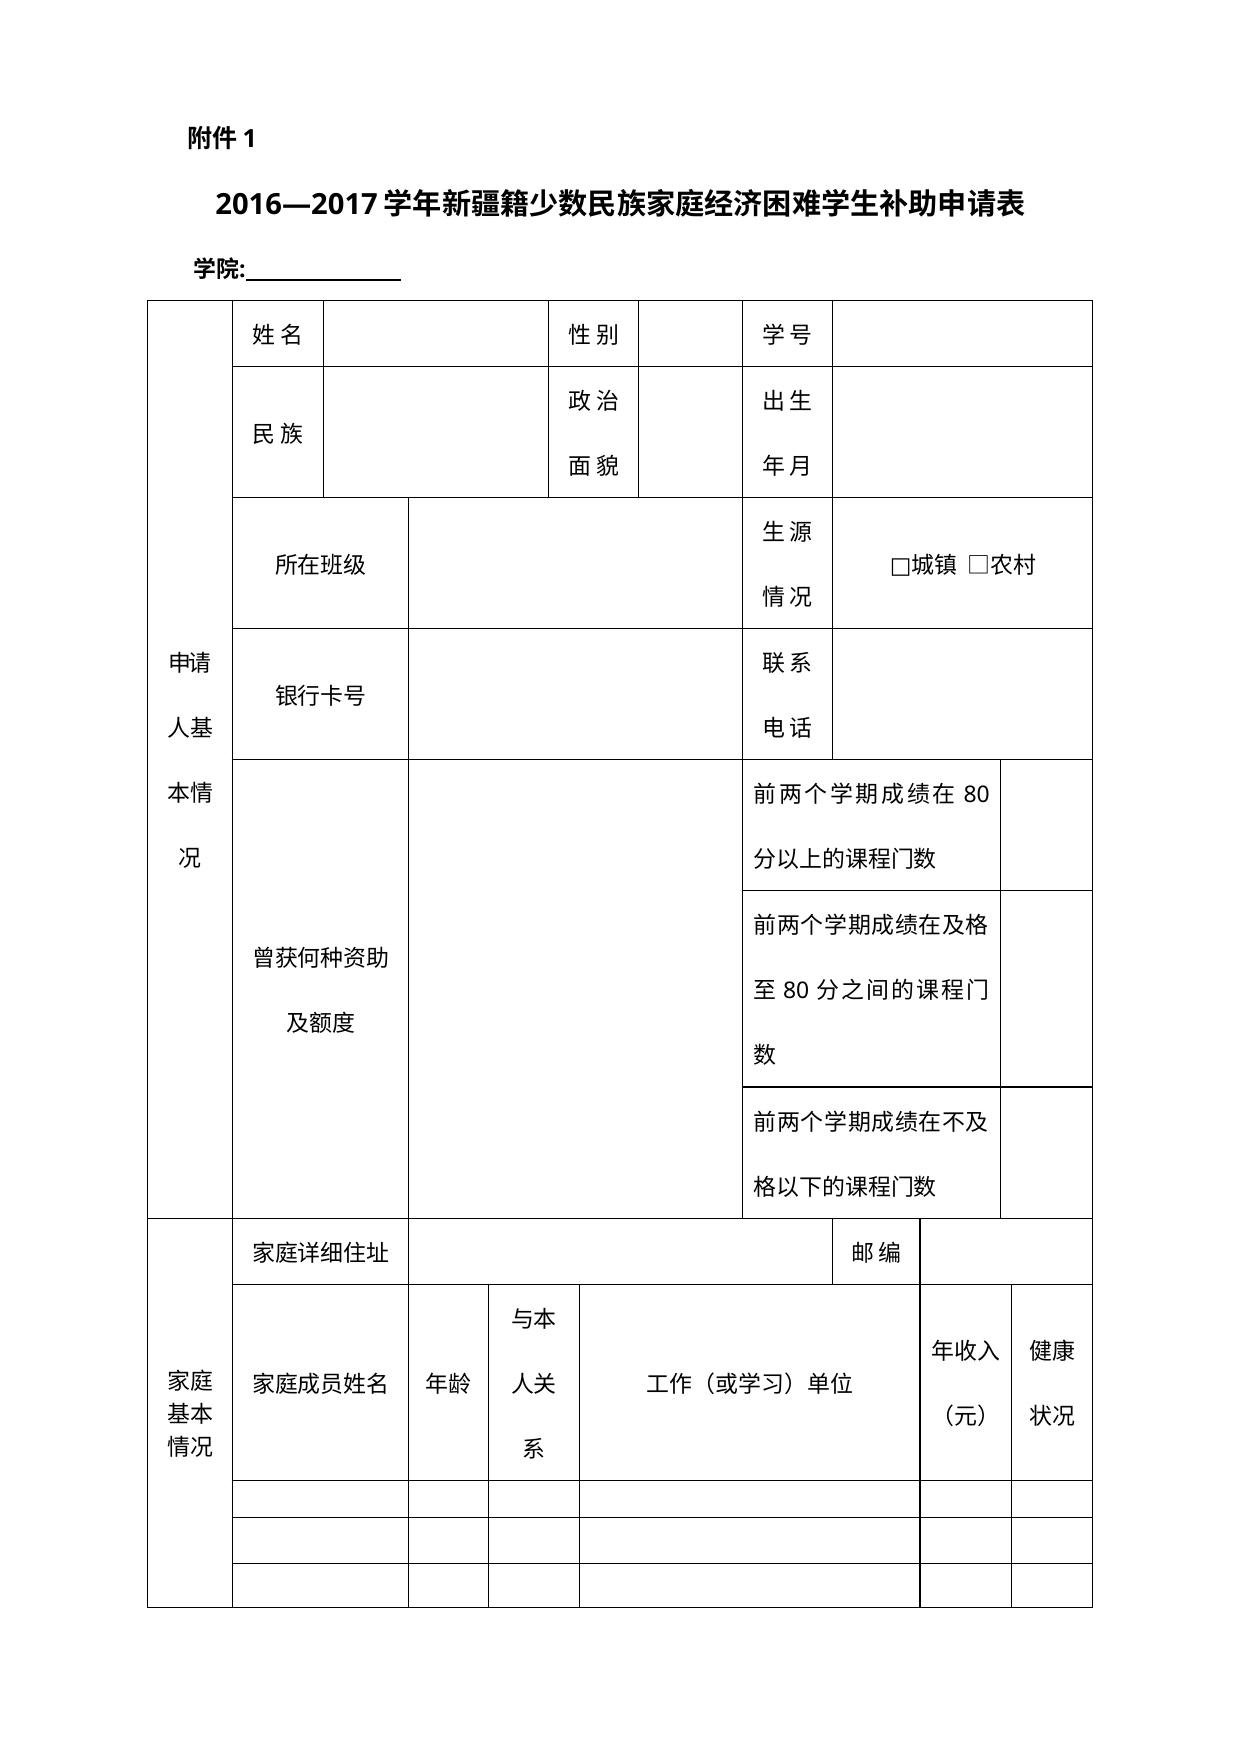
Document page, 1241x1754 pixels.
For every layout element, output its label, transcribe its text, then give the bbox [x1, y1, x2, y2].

table_cell [580, 1564, 919, 1607]
table_cell [580, 1481, 919, 1517]
table_cell [1001, 891, 1092, 1086]
table_cell 家庭成员姓名 [233, 1285, 408, 1479]
table_cell [489, 1518, 579, 1562]
table_cell 健康 状况 [1012, 1285, 1092, 1479]
text 附件1 [187, 104, 1053, 169]
table_cell [1012, 1518, 1092, 1562]
table_cell [1001, 760, 1092, 890]
table_cell 前两个学期成绩在及格至80分之间的课程门数 [743, 891, 1000, 1086]
table_cell 所在班级 [233, 498, 408, 628]
table_cell [921, 1219, 1092, 1283]
table_header 学 号 [743, 301, 832, 366]
table_cell [921, 1564, 1011, 1607]
table_cell [233, 1481, 408, 1517]
table_cell [921, 1518, 1011, 1562]
table_cell [233, 1564, 408, 1607]
table_cell 邮 编 [833, 1219, 919, 1283]
table_cell 生 源 情 况 [743, 498, 832, 628]
text 2016—2017学年新疆籍少数民族家庭经济困难学生补助申请表 [187, 169, 1053, 234]
table_cell [833, 367, 1092, 497]
table_cell [489, 1481, 579, 1517]
table_cell [409, 1219, 832, 1283]
table_cell [1012, 1564, 1092, 1607]
table_cell 年龄 [409, 1285, 488, 1479]
table_cell 与本人关系 [489, 1285, 579, 1479]
table_cell [233, 1518, 408, 1562]
table_cell [409, 1481, 488, 1517]
table_cell 年收入 （元） [921, 1285, 1011, 1479]
table_cell 家庭基本情况 [148, 1219, 232, 1607]
table_cell 出 生 年 月 [743, 367, 832, 497]
table_cell 银行卡号 [233, 629, 408, 759]
table_cell [409, 629, 742, 759]
table_cell 民 族 [233, 367, 323, 497]
table_header [324, 301, 548, 366]
table_cell 曾获何种资助 及额度 [233, 760, 408, 1217]
table_cell [409, 1518, 488, 1562]
text 学院: [187, 251, 1088, 284]
table_header 申请人基本情况 [148, 301, 232, 1217]
table_cell [324, 367, 548, 497]
table_cell 工作（或学习）单位 [580, 1285, 919, 1479]
table_cell [580, 1518, 919, 1562]
table_header [639, 301, 742, 366]
table_cell 前两个学期成绩在80分以上的课程门数 [743, 760, 1000, 890]
table_cell [1012, 1481, 1092, 1517]
table_header [833, 301, 1092, 366]
table_header 姓 名 [233, 301, 323, 366]
table_cell [489, 1564, 579, 1607]
table_cell 政 治 面 貌 [549, 367, 638, 497]
table_cell [639, 367, 742, 497]
table_cell [833, 629, 1092, 759]
table_cell [409, 1564, 488, 1607]
table_cell [921, 1481, 1011, 1517]
table_cell 前两个学期成绩在不及格以下的课程门数 [743, 1088, 1000, 1217]
table_cell 家庭详细住址 [233, 1219, 408, 1283]
table_cell □城镇 □农村 [833, 498, 1092, 628]
table_cell [409, 760, 742, 1217]
table_cell 联 系 电 话 [743, 629, 832, 759]
table_cell [1001, 1088, 1092, 1217]
table_cell [409, 498, 742, 628]
table_header 性 别 [549, 301, 638, 366]
